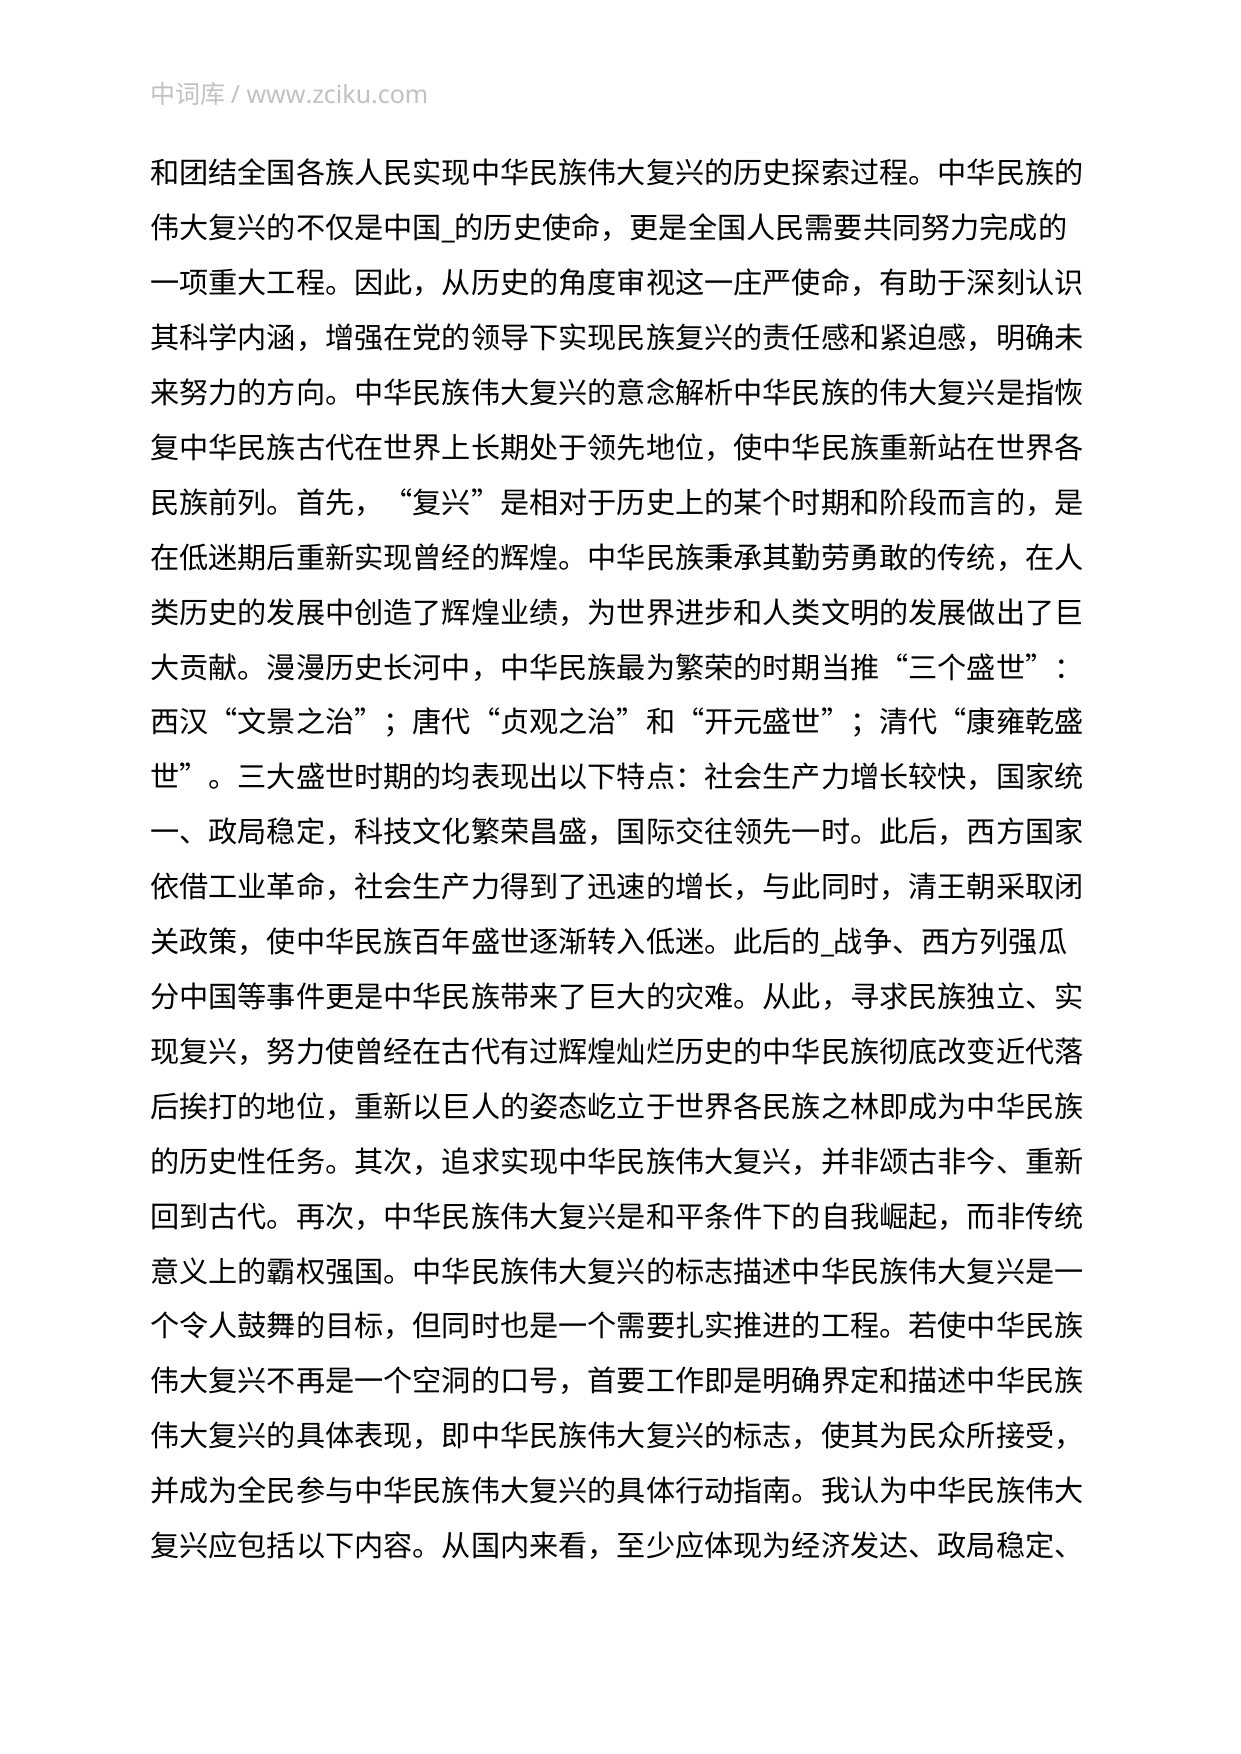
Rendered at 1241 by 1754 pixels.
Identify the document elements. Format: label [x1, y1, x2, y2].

text [150, 150, 1090, 1565]
